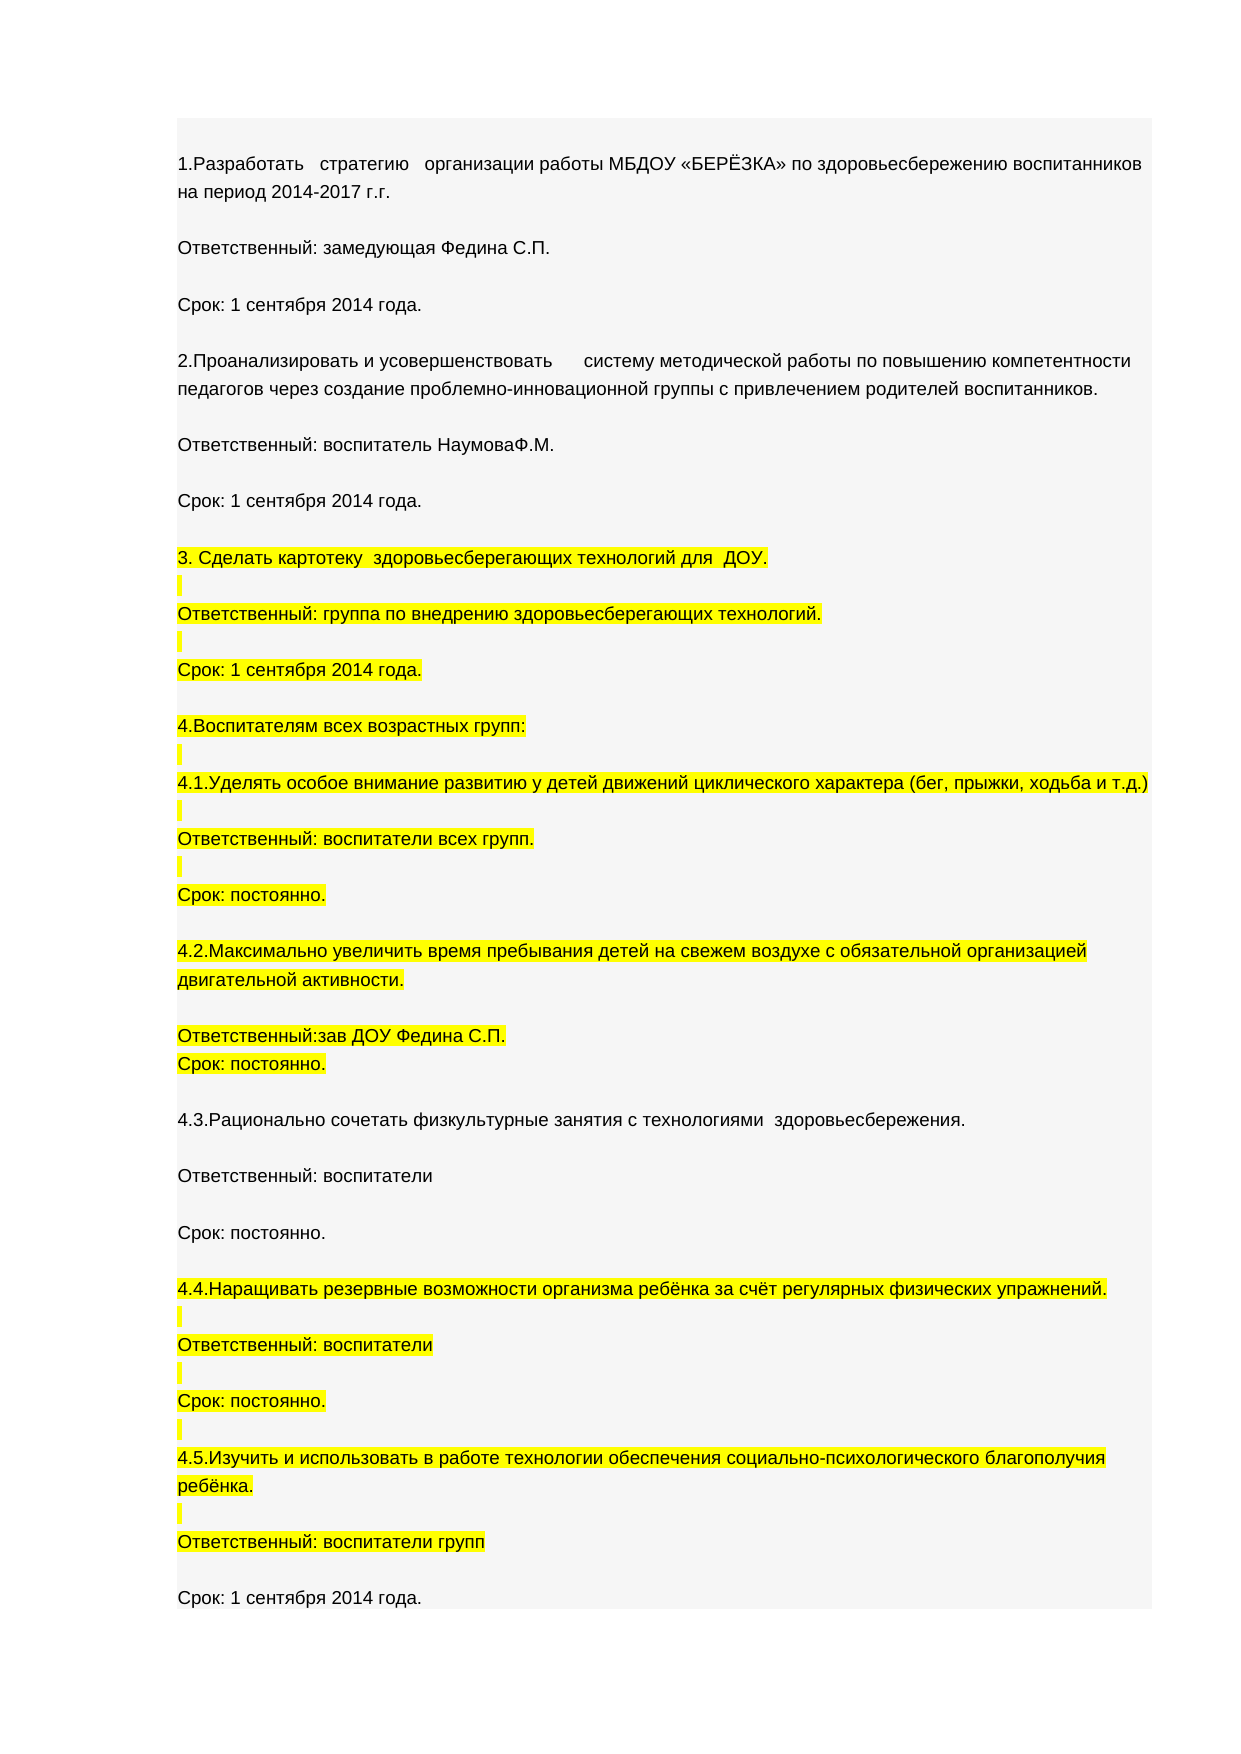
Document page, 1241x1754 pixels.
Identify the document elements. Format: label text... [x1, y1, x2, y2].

text Ответственный: замедующая Федина С.П. [177, 231, 1152, 259]
text Срок: 1 сентября 2014 года. [177, 652, 1152, 681]
text Срок: 1 сентября 2014 года. [177, 484, 1152, 512]
text Ответственный: воспитатели [177, 1327, 1152, 1356]
text Ответственный:зав ДОУ Федина С.П. [177, 1018, 1152, 1046]
text Срок: 1 сентября 2014 года. [177, 1581, 1152, 1609]
text 4.5.Изучить и использовать в работе технологии обеспечения социально-психологического благополучия ребёнка. [177, 1440, 1152, 1496]
text Срок: постоянно. [177, 1215, 1152, 1243]
text 4.Воспитателям всех возрастных групп: [177, 709, 1152, 737]
text Ответственный: воспитатели [177, 1159, 1152, 1187]
text 2.Проанализировать и усовершенствовать систему методической работы по повышению компетентности педагогов через создание проблемно-инновационной группы с привлечением родителей воспитанников. [177, 343, 1152, 399]
text 4.2.Максимально увеличить время пребывания детей на свежем воздухе с обязательной организацией двигательной активности. [177, 934, 1152, 990]
text Ответственный: воспитатели групп [177, 1524, 1152, 1552]
text 4.1.Уделять особое внимание развитию у детей движений циклического характера (бег, прыжки, ходьба и т.д.) [177, 765, 1152, 793]
text Срок: постоянно. [177, 1046, 1152, 1074]
text Ответственный: воспитатель НаумоваФ.М. [177, 427, 1152, 456]
text Срок: 1 сентября 2014 года. [177, 287, 1152, 315]
text Ответственный: воспитатели всех групп. [177, 821, 1152, 849]
text Срок: постоянно. [177, 1384, 1152, 1412]
text Срок: постоянно. [177, 877, 1152, 906]
text 4.4.Наращивать резервные возможности организма ребёнка за счёт регулярных физических упражнений. [177, 1271, 1152, 1299]
text 3. Сделать картотеку здоровьесберегающих технологий для ДОУ. [177, 540, 1152, 568]
text Ответственный: группа по внедрению здоровьесберегающих технологий. [177, 596, 1152, 624]
text 1.Разработать стратегию организации работы МБДОУ «БЕРЁЗКА» по здоровьесбережению воспитанников на период 2014-2017 г.г. [177, 146, 1152, 202]
text 4.3.Рационально сочетать физкультурные занятия с технологиями здоровьесбережения. [177, 1102, 1152, 1131]
